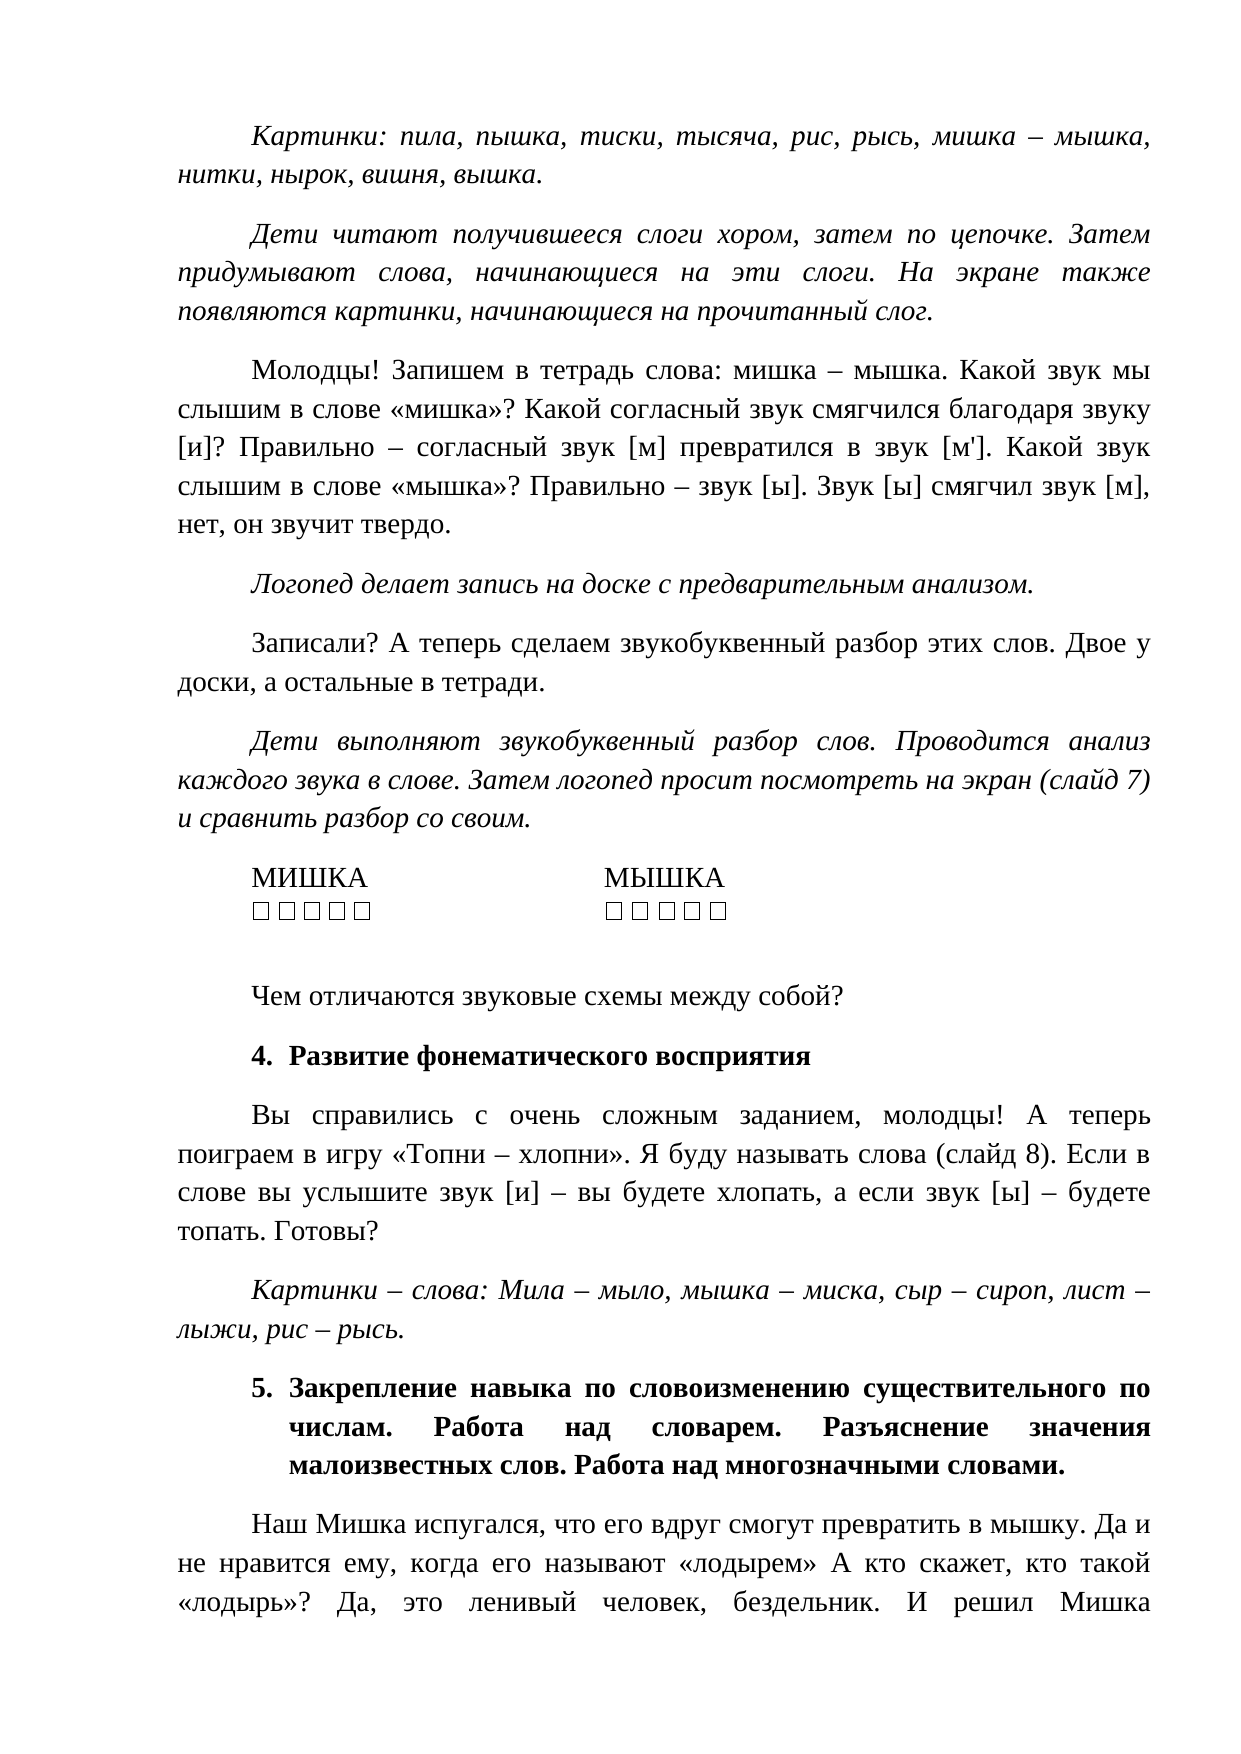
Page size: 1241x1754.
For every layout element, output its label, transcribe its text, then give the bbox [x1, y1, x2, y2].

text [177, 1507, 1152, 1617]
text МИШКА МЫШКА [177, 860, 1152, 893]
text Молодцы! Запишем в тетрадь слова: мишка – мышка. Какой звук мы слышим в слове «мишка»? Какой согласный звук смягчился благодаря звуку [и]? Правильно – согласный звук [м] превратился в звук [м']. Какой звук слышим в слове «мышка»? Правильно – звук [ы]. Звук [ы] смягчил звук [м], нет, он звучит твердо. [177, 352, 1152, 540]
text Дети выполняют звукобуквенный разбор слов. Проводится анализ каждого звука в слове. Затем логопед просит посмотреть на экран (слайд 7) и сравнить разбор со своим. [177, 723, 1152, 834]
text Записали? А теперь сделаем звукобуквенный разбор этих слов. Двое у доски, а остальные в тетради. [177, 625, 1152, 697]
text Картинки: пила, пышка, тиски, тысяча, рис, рысь, мишка – мышка, нитки, нырок, вишня, вышка. [177, 118, 1152, 190]
list Закрепление навыка по словоизменению существительного по числам. Работа над словарем. Разъяснение значения малоизвестных слов. Работа над многозначными словами. [251, 1370, 1152, 1481]
text Чем отличаются звуковые схемы между собой? [177, 978, 1152, 1012]
text Логопед делает запись на доске с предварительным анализом. [177, 566, 1152, 599]
text Дети читают получившееся слоги хором, затем по цепочке. Затем придумывают слова, начинающиеся на эти слоги. На экране также появляются картинки, начинающиеся на прочитанный слог. [177, 216, 1152, 327]
list Развитие фонематического восприятия [251, 1038, 1152, 1071]
text Вы справились с очень сложным заданием, молодцы! А теперь поиграем в игру «Топни – хлопни». Я буду называть слова (слайд 8). Если в слове вы услышите звук [и] – вы будете хлопать, а если звук [ы] – будете топать. Готовы? [177, 1097, 1152, 1246]
text Картинки – слова: Мила – мыло, мышка – миска, сыр – сироп, лист – лыжи, рис – рысь. [177, 1272, 1152, 1344]
